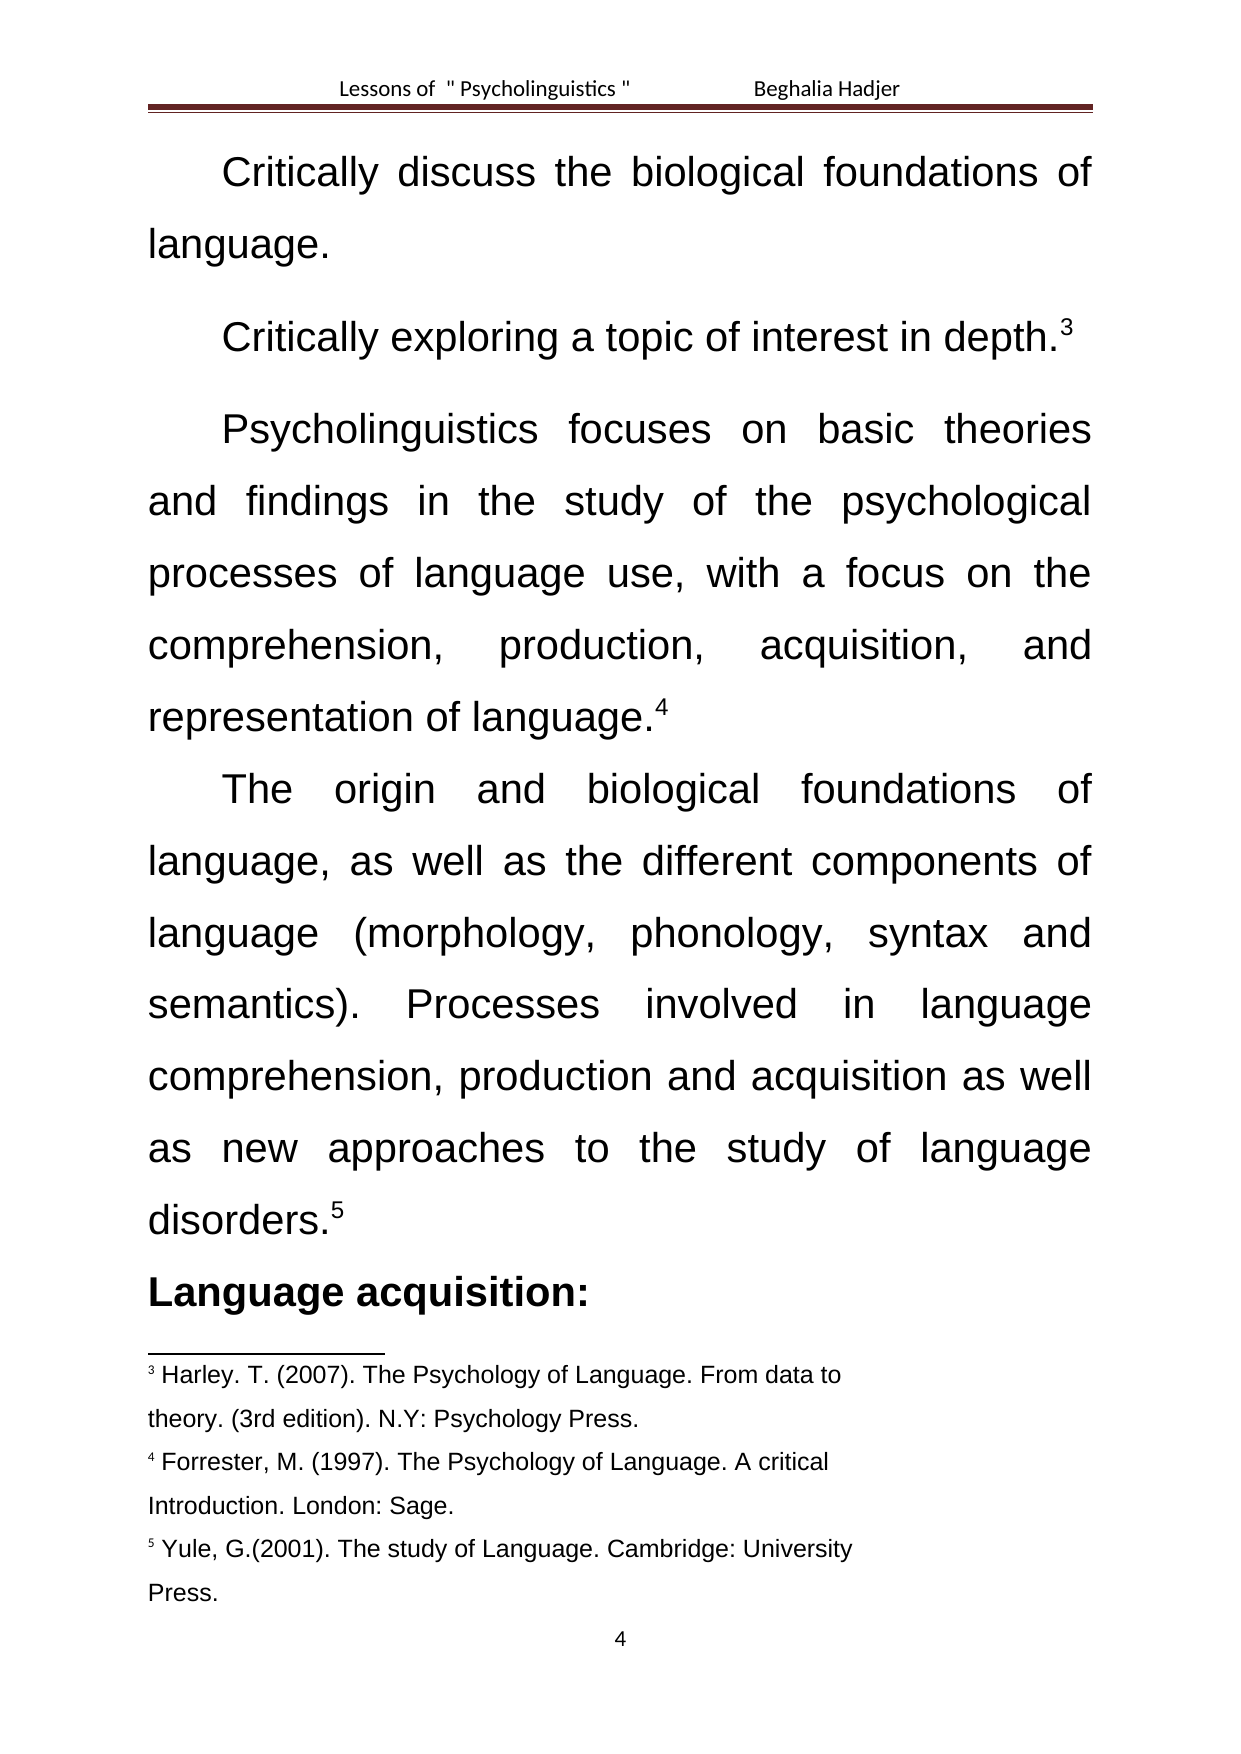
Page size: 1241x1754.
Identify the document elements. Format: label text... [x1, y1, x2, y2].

text Critically discuss the biological foundations of language. [148, 148, 1093, 267]
text Critically exploring a topic of interest in depth. [148, 312, 1093, 360]
text Psycholinguistics focuses on basic theories and findings in the study of the psychological processes of language use, with a focus on the comprehension, production, acquisition, and representation of language. [148, 405, 1093, 740]
text The origin and biological foundations of language, as well as the different components of language (morphology, phonology, syntax and semantics). Processes involved in language comprehension, production and acquisition as well as new approaches to the study of language disorders. [148, 764, 1093, 1243]
text Language acquisition: [148, 1267, 1093, 1315]
